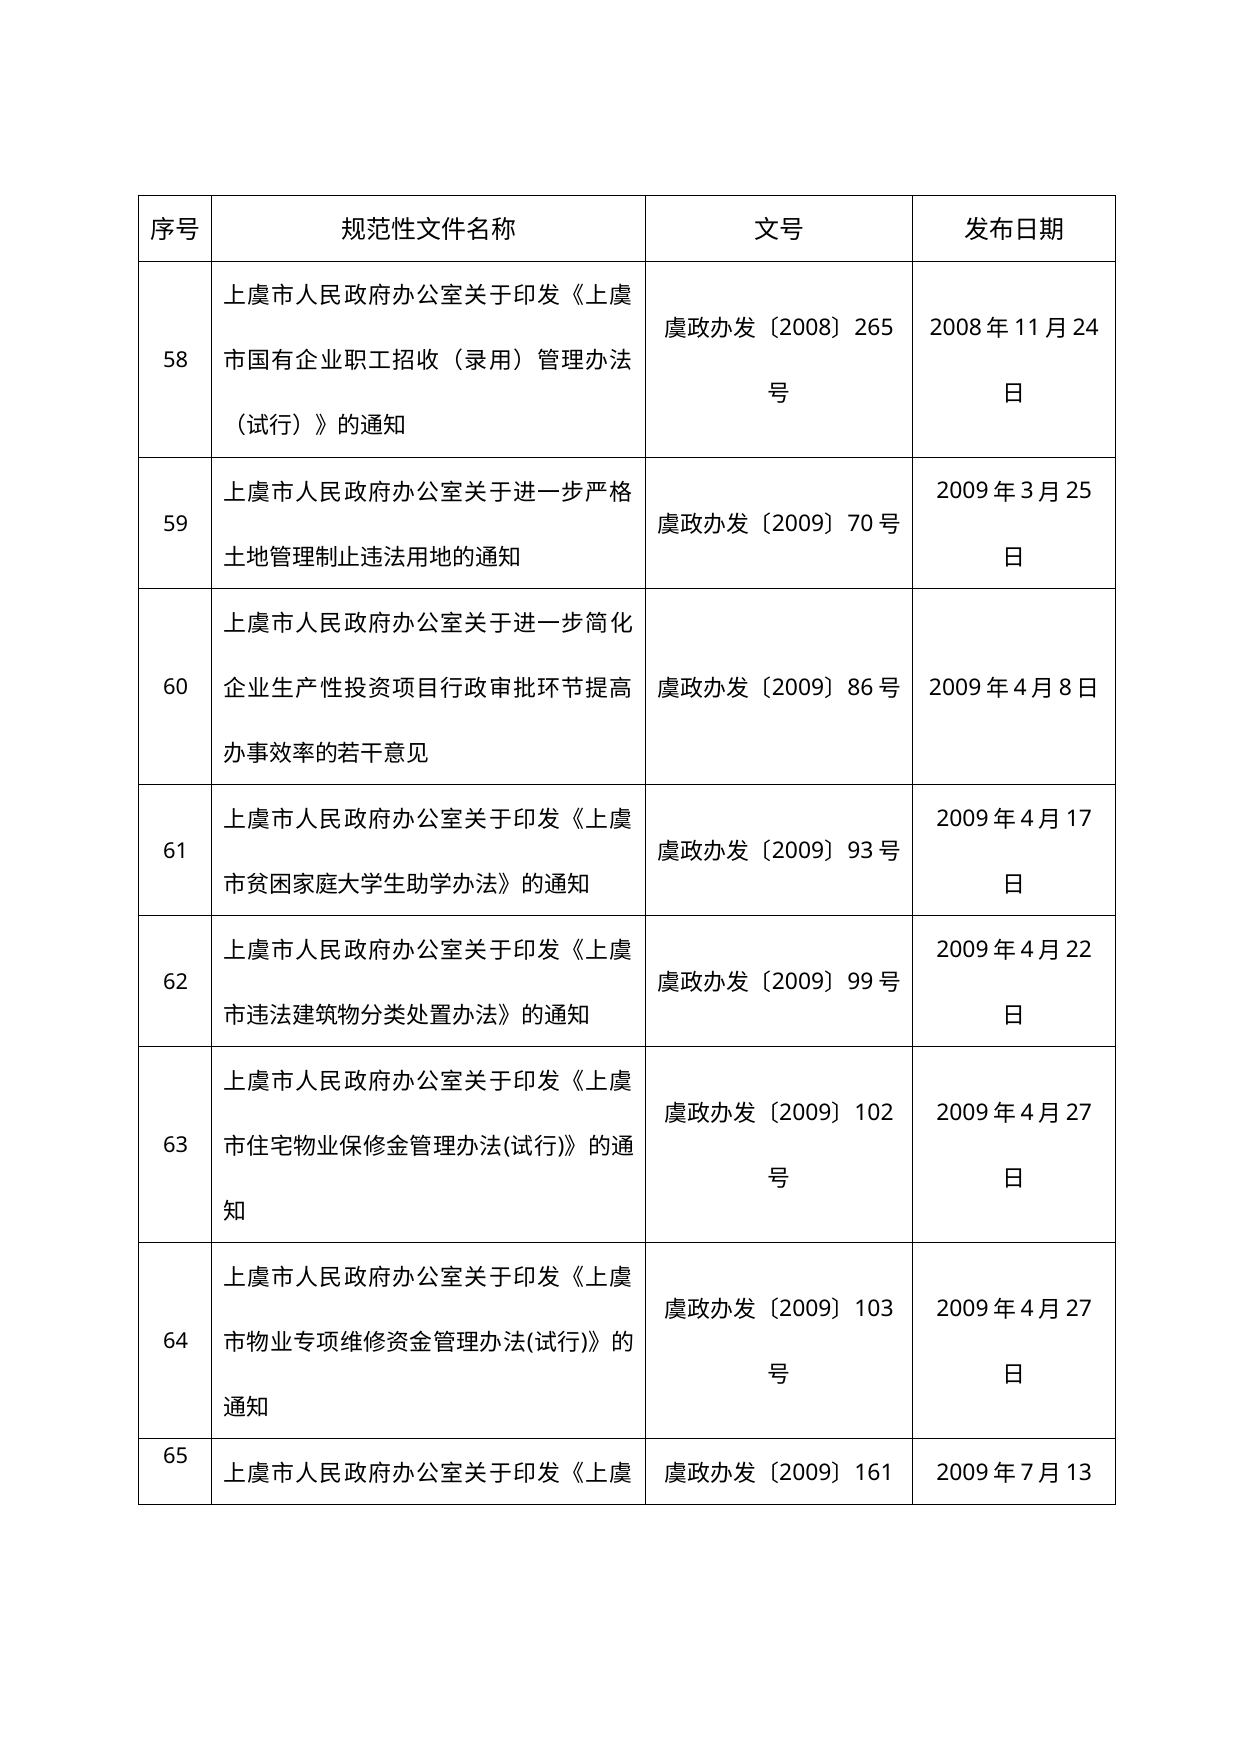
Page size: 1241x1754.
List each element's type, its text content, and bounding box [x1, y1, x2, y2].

table_cell 2009年3月25日 [913, 458, 1115, 588]
table_cell 2008年11月24日 [913, 262, 1115, 457]
table_cell 虞政办发〔2009〕70号 [646, 458, 912, 588]
table_cell [139, 1047, 211, 1242]
table_cell 虞政办发〔2009〕161号 [646, 1439, 912, 1504]
table_cell 上虞市人民政府办公室关于印发《上虞市住宅物业保修金管理办法(试行)》的通知 [212, 1047, 645, 1242]
table_cell 虞政办发〔2009〕99号 [646, 916, 912, 1046]
table_header 文号 [646, 196, 912, 261]
table_cell 上虞市人民政府办公室关于印发《上虞市国有企业职工招收（录用）管理办法（试行）》的通知 [212, 262, 645, 457]
table_cell [139, 458, 211, 588]
table_cell [139, 1243, 211, 1438]
table_cell 上虞市人民政府办公室关于印发《上虞市建设工程迁移坟墓管理实施办法》的通知 [212, 1439, 645, 1504]
table_cell 虞政办发〔2009〕86号 [646, 589, 912, 784]
table_header 序号 [139, 196, 211, 261]
table_header 发布日期 [913, 196, 1115, 261]
table_cell [139, 1439, 211, 1504]
table_cell 虞政办发〔2009〕93号 [646, 785, 912, 915]
table_cell 上虞市人民政府办公室关于印发《上虞市违法建筑物分类处置办法》的通知 [212, 916, 645, 1046]
table_cell 虞政办发〔2009〕103号 [646, 1243, 912, 1438]
table_cell 2009年4月27日 [913, 1047, 1115, 1242]
table_cell [139, 589, 211, 784]
table_cell 上虞市人民政府办公室关于进一步简化企业生产性投资项目行政审批环节提高办事效率的若干意见 [212, 589, 645, 784]
table_cell 上虞市人民政府办公室关于印发《上虞市贫困家庭大学生助学办法》的通知 [212, 785, 645, 915]
table_cell [139, 785, 211, 915]
table_cell 上虞市人民政府办公室关于进一步严格土地管理制止违法用地的通知 [212, 458, 645, 588]
table_cell 2009年4月22日 [913, 916, 1115, 1046]
table_cell 2009年4月27日 [913, 1243, 1115, 1438]
table_cell 2009年4月17日 [913, 785, 1115, 915]
table_cell 上虞市人民政府办公室关于印发《上虞市物业专项维修资金管理办法(试行)》的通知 [212, 1243, 645, 1438]
table_cell 虞政办发〔2009〕102号 [646, 1047, 912, 1242]
table_header 规范性文件名称 [212, 196, 645, 261]
table_cell [139, 262, 211, 457]
table_cell 2009年4月8日 [913, 589, 1115, 784]
table_cell 2009年7月13日 [913, 1439, 1115, 1504]
table_cell 虞政办发〔2008〕265号 [646, 262, 912, 457]
table_cell [139, 916, 211, 1046]
